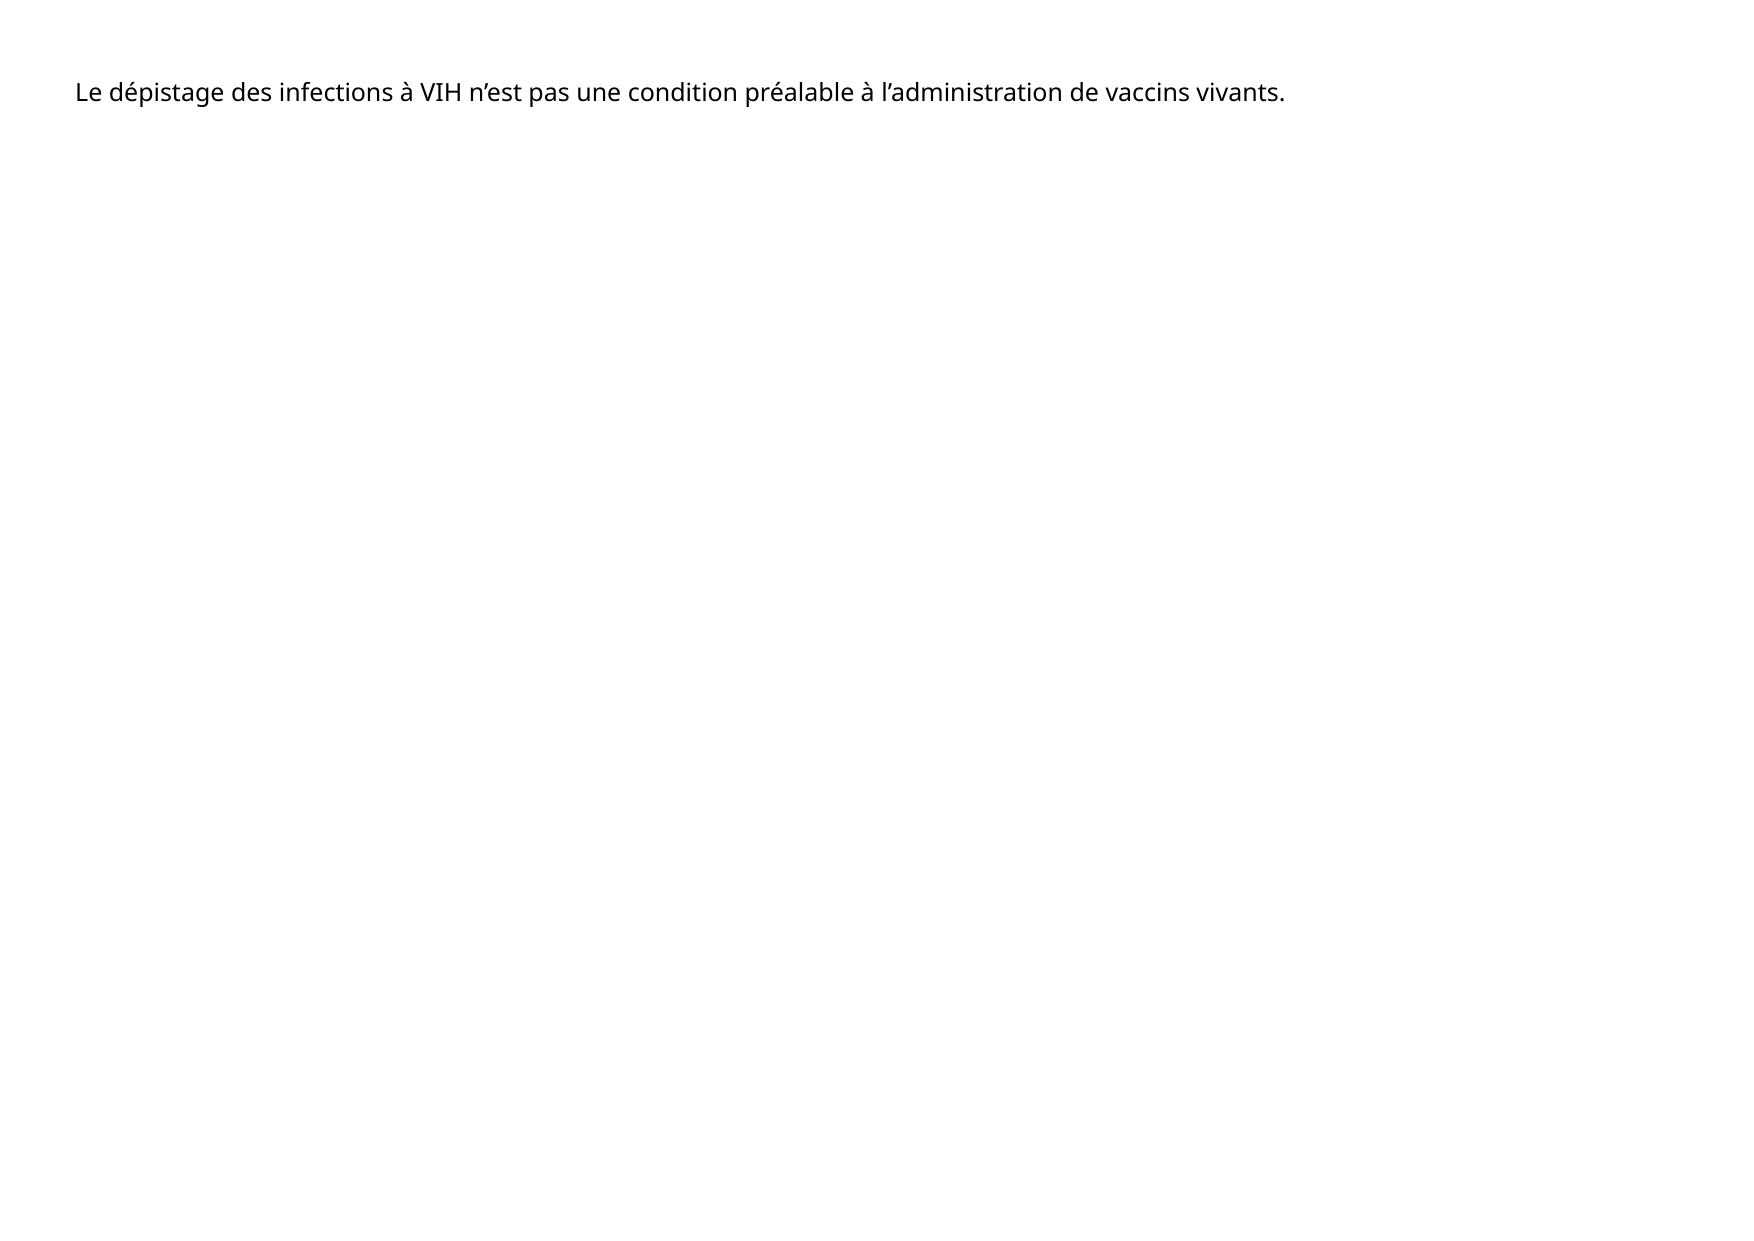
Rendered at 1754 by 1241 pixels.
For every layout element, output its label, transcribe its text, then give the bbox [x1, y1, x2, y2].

text Le dépistage des infections à VIH n’est pas une condition préalable à l’administration de vaccins vivants. [75, 75, 1679, 109]
